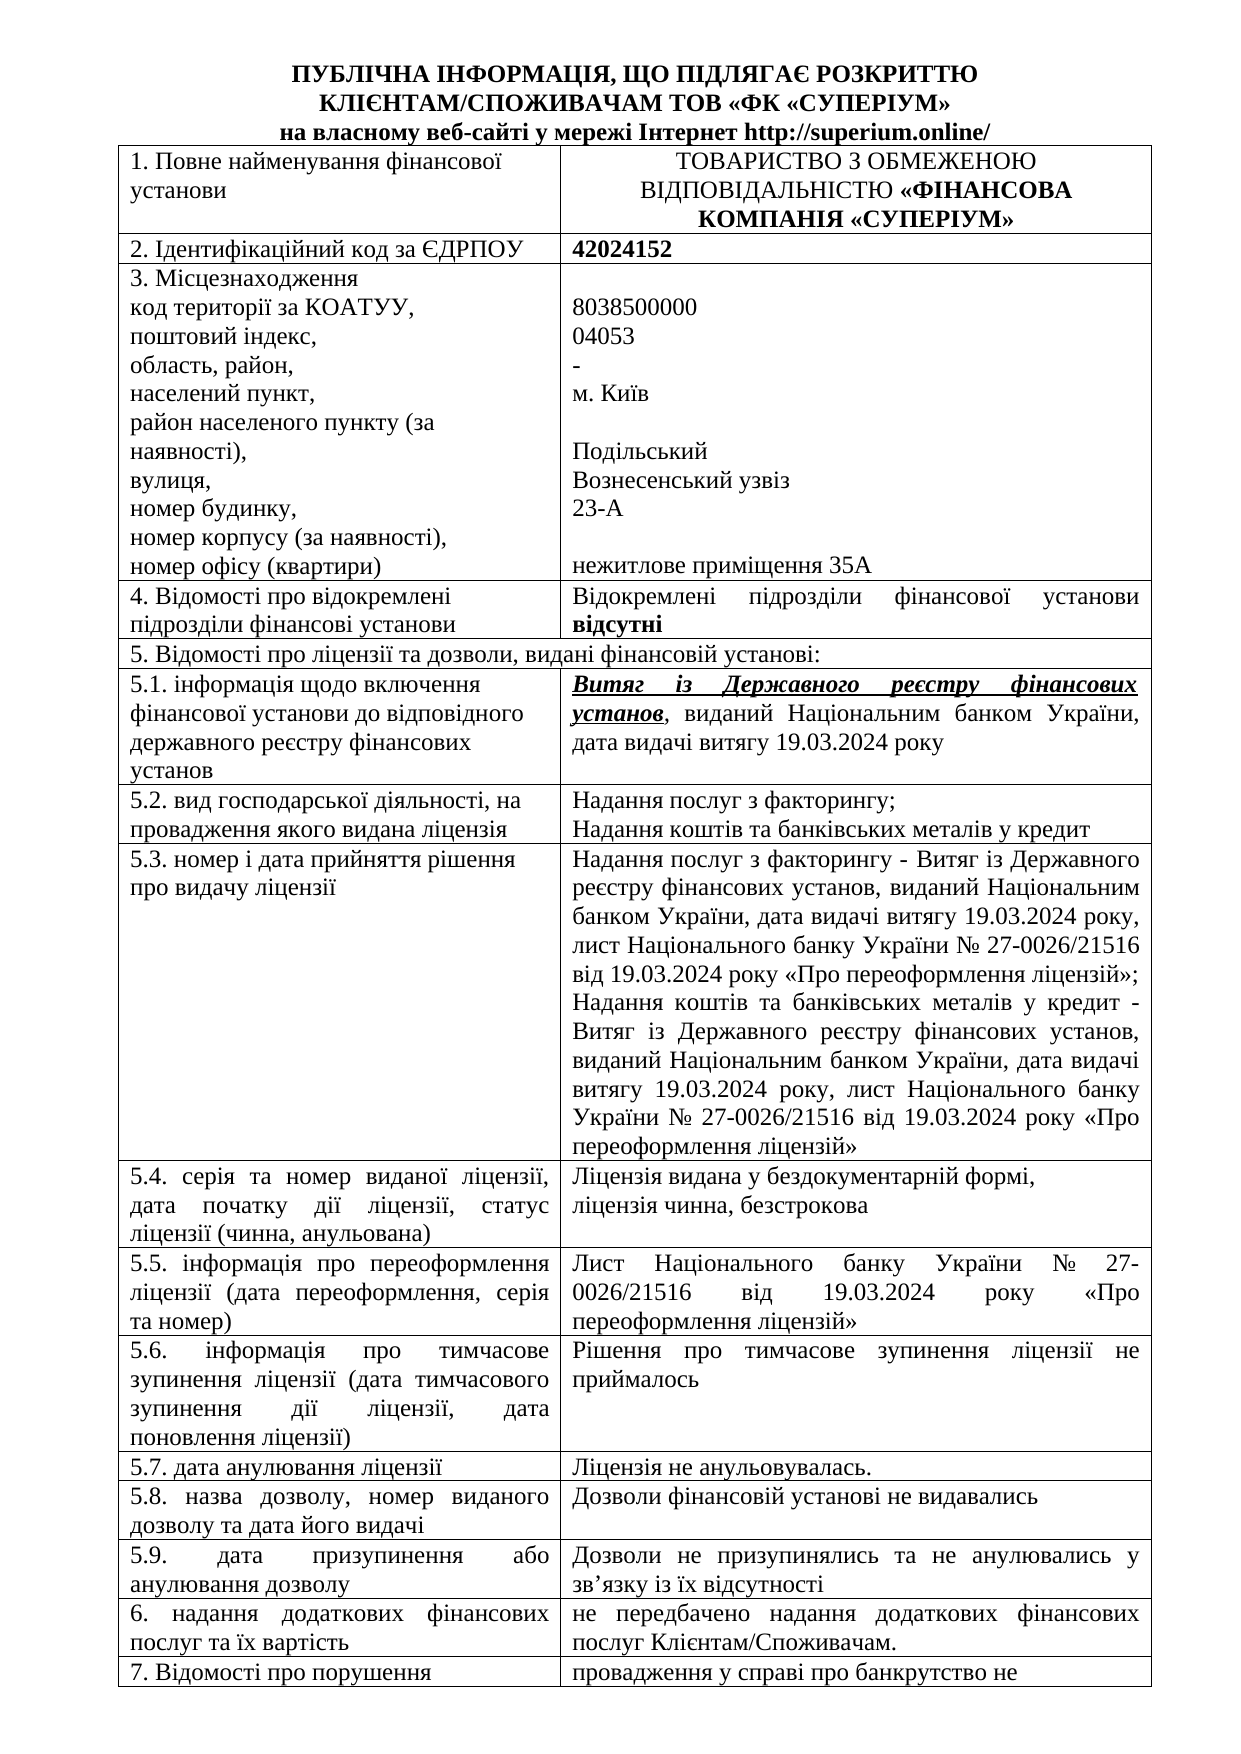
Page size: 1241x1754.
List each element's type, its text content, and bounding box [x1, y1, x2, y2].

table_cell Лист Національного банку України № 27-0026/21516 від 19.03.2024 року «Про переоформлення ліцензій» [561, 1248, 1151, 1334]
table_cell 5. Відомості про ліцензії та дозволи, видані фінансовій установі: [119, 639, 1151, 668]
table_cell 42024152 [561, 234, 1151, 262]
table_cell Ліцензія не анульовувалась. [561, 1452, 1151, 1480]
text на власному веб-сайті у мережі Інтернет http://superium.online/ [118, 117, 1152, 145]
table_header ТОВАРИСТВО З ОБМЕЖЕНОЮ ВІДПОВІДАЛЬНІСТЮ «ФІНАНСОВА КОМПАНІЯ «СУПЕРІУМ» [561, 146, 1151, 233]
table_cell Дозволи фінансовій установі не видавались [561, 1481, 1151, 1539]
text КЛІЄНТАМ/СПОЖИВАЧАМ ТОВ «ФК «СУПЕРІУМ» [118, 88, 1152, 117]
table_cell 4. Відомості про відокремлені підрозділи фінансові установи [119, 581, 560, 638]
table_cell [561, 1657, 1151, 1686]
table_cell 5.6. інформація про тимчасове зупинення ліцензії (дата тимчасового зупинення дії ліцензії, дата поновлення ліцензії) [119, 1336, 560, 1451]
table_cell 5.4. серія та номер виданої ліцензії, дата початку дії ліцензії, статус ліцензії (чинна, анульована) [119, 1161, 560, 1247]
table_cell 2. Ідентифікаційний код за ЄДРПОУ [119, 234, 560, 262]
table_cell Витяг із Державного реєстру фінансових установ, виданий Національним банком України, дата видачі витягу 19.03.2024 року [561, 669, 1151, 784]
table_cell 3. Місцезнаходження код території за КОАТУУ, поштовий індекс, область, район, населений пункт, район населеного пункту (за наявності), вулиця, номер будинку, номер корпусу (за наявності), номер офісу (квартири) [119, 264, 560, 580]
table_cell 5.8. назва дозволу, номер виданого дозволу та дата його видачі [119, 1481, 560, 1539]
table_cell Ліцензія видана у бездокументарній формі, ліцензія чинна, безстрокова [561, 1161, 1151, 1247]
table_cell 5.1. інформація щодо включення фінансової установи до відповідного державного реєстру фінансових установ [119, 669, 560, 784]
table_cell 5.2. вид господарської діяльності, на провадження якого видана ліцензія [119, 785, 560, 843]
table_cell 5.7. дата анулювання ліцензії [119, 1452, 560, 1480]
table_cell 6. надання додаткових фінансових послуг та їх вартість [119, 1599, 560, 1656]
table_cell не передбачено надання додаткових фінансових послуг Клієнтам/Споживачам. [561, 1599, 1151, 1656]
table_header 1. Повне найменування фінансової установи [119, 146, 560, 233]
text ПУБЛІЧНА ІНФОРМАЦІЯ, ЩО ПІДЛЯГАЄ РОЗКРИТТЮ [118, 59, 1152, 88]
table_cell 5.5. інформація про переоформлення ліцензії (дата переоформлення, серія та номер) [119, 1248, 560, 1334]
table_cell 5.9. дата призупинення або анулювання дозволу [119, 1540, 560, 1597]
table_cell 8038500000 04053 - м. Київ Подільський Вознесенський узвіз 23-А нежитлове приміщення 35А [561, 264, 1151, 580]
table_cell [119, 1657, 560, 1686]
table_cell 5.3. номер і дата прийняття рішення про видачу ліцензії [119, 844, 560, 1160]
table_cell Надання послуг з факторингу; Надання коштів та банківських металів у кредит [561, 785, 1151, 843]
table_cell Відокремлені підрозділи фінансової установи відсутні [561, 581, 1151, 638]
table_cell Рішення про тимчасове зупинення ліцензії не приймалось [561, 1336, 1151, 1451]
table_cell Надання послуг з факторингу - Витяг із Державного реєстру фінансових установ, виданий Національним банком України, дата видачі витягу 19.03.2024 року, лист Національного банку України № 27-0026/21516 від 19.03.2024 року «Про переоформлення ліцензій»; Надання коштів та банківських металів у кредит - Витяг із Державного реєстру фінансових установ, виданий Національним банком України, дата видачі витягу 19.03.2024 року, лист Національного банку України № 27-0026/21516 від 19.03.2024 року «Про переоформлення ліцензій» [561, 844, 1151, 1160]
table_cell Дозволи не призупинялись та не анулювались у зв’язку із їх відсутності [561, 1540, 1151, 1597]
